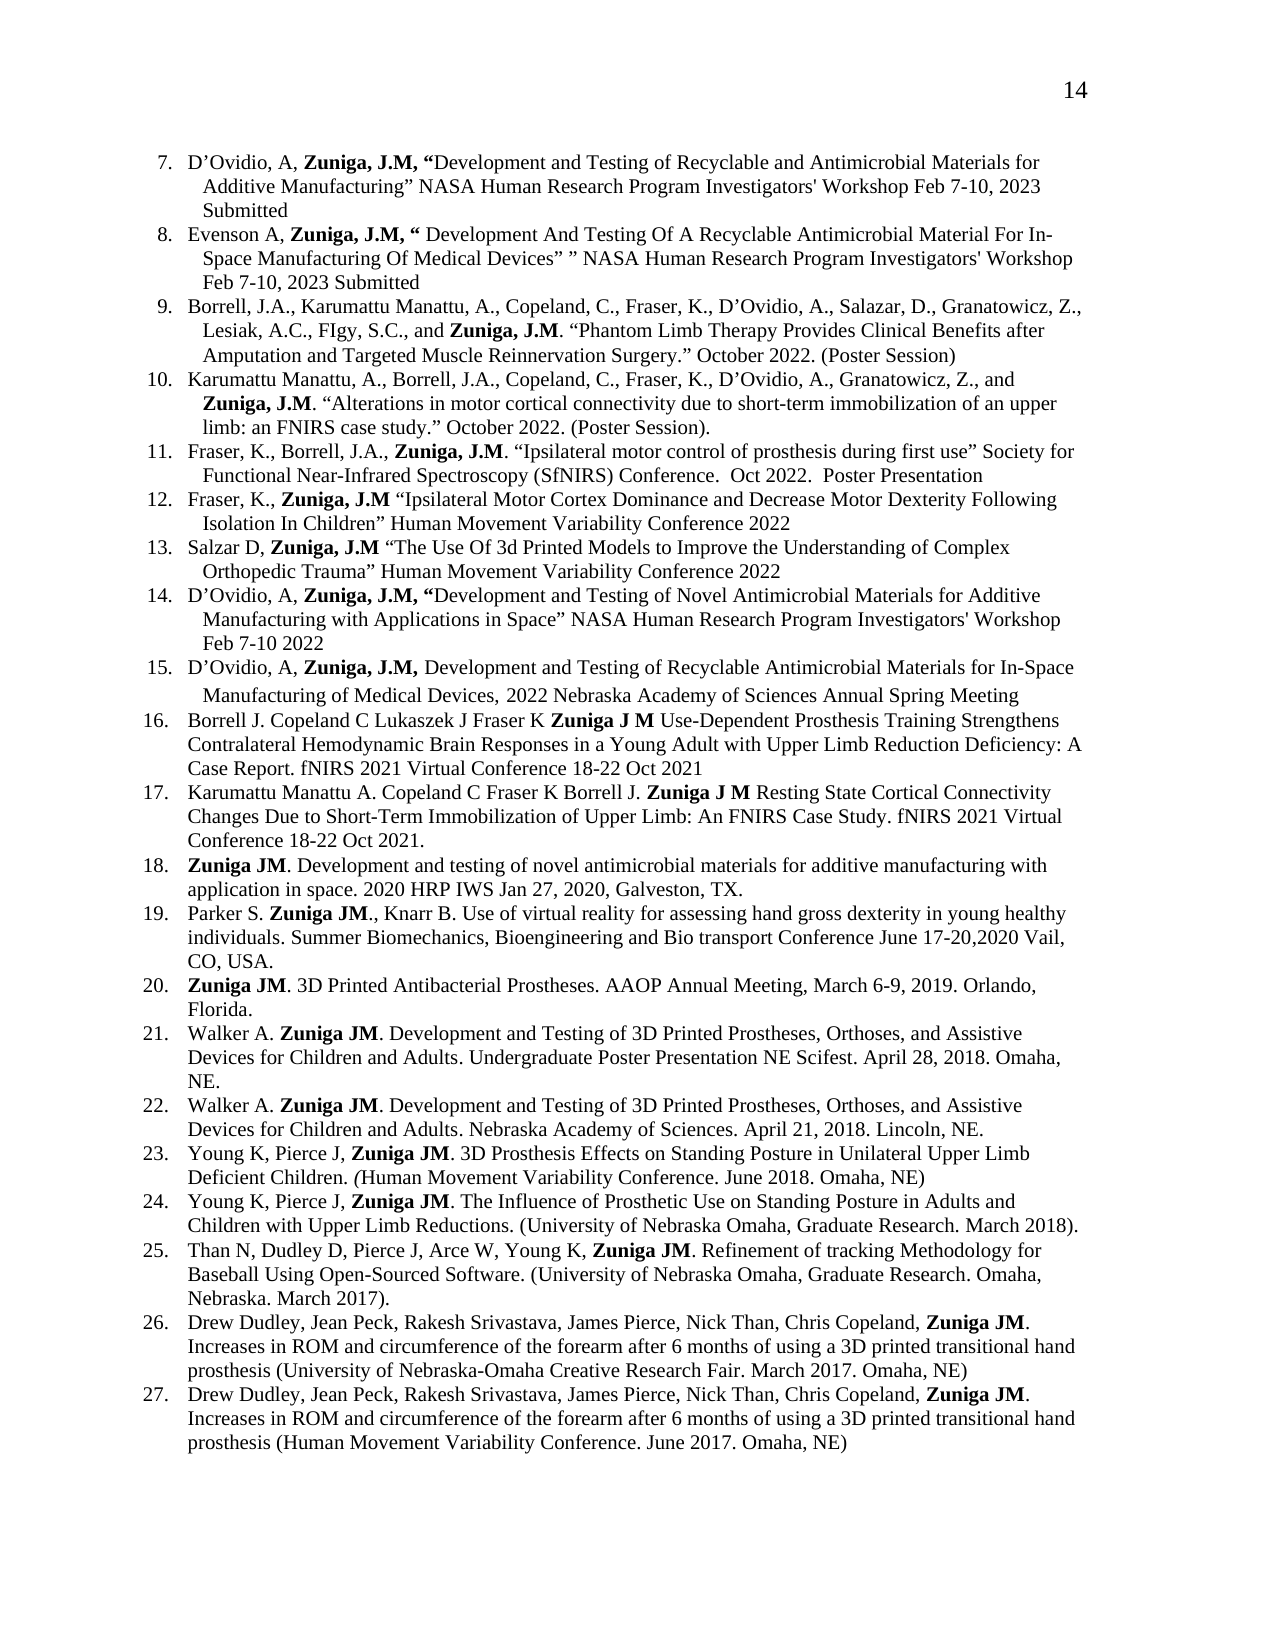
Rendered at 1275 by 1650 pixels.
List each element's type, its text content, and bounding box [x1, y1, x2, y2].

list D’Ovidio, A, Zuniga, J.M, “Development and Testing of Novel Antimicrobial Materials for Additive Manufacturing with Applications in Space” NASA Human Research Program Investigators' Workshop Feb 7-10 2022 [173, 583, 1087, 655]
list D’Ovidio, A, Zuniga, J.M, “Development and Testing of Recyclable and Antimicrobial Materials for Additive Manufacturing” NASA Human Research Program Investigators' Workshop Feb 7-10, 2023 Submitted [173, 150, 1087, 222]
list Evenson A, Zuniga, J.M, “ Development And Testing Of A Recyclable Antimicrobial Material For In-Space Manufacturing Of Medical Devices” ” NASA Human Research Program Investigators' Workshop Feb 7-10, 2023 Submitted [173, 222, 1087, 294]
list D’Ovidio, A, Zuniga, J.M, Development and Testing of Recyclable Antimicrobial Materials for In-Space Manufacturing of Medical Devices, 2022 Nebraska Academy of Sciences Annual Spring Meeting [173, 655, 1087, 708]
list Karumattu Manattu, A., Borrell, J.A., Copeland, C., Fraser, K., D’Ovidio, A., Granatowicz, Z., and Zuniga, J.M. “Alterations in motor cortical connectivity due to short-term immobilization of an upper limb: an FNIRS case study.” October 2022. (Poster Session). [173, 367, 1087, 439]
list Young K, Pierce J, Zuniga JM. 3D Prosthesis Effects on Standing Posture in Unilateral Upper Limb Deficient Children. (Human Movement Variability Conference. June 2018. Omaha, NE) [169, 1141, 1087, 1189]
list Than N, Dudley D, Pierce J, Arce W, Young K, Zuniga JM. Refinement of tracking Methodology for Baseball Using Open-Sourced Software. (University of Nebraska Omaha, Graduate Research. Omaha, Nebraska. March 2017). [169, 1237, 1087, 1310]
list Young K, Pierce J, Zuniga JM. The Influence of Prosthetic Use on Standing Posture in Adults and Children with Upper Limb Reductions. (University of Nebraska Omaha, Graduate Research. March 2018). [169, 1189, 1087, 1237]
list Walker A. Zuniga JM. Development and Testing of 3D Printed Prostheses, Orthoses, and Assistive Devices for Children and Adults. Nebraska Academy of Sciences. April 21, 2018. Lincoln, NE. [169, 1093, 1087, 1141]
list Drew Dudley, Jean Peck, Rakesh Srivastava, James Pierce, Nick Than, Chris Copeland, Zuniga JM. Increases in ROM and circumference of the forearm after 6 months of using a 3D printed transitional hand prosthesis (University of Nebraska-Omaha Creative Research Fair. March 2017. Omaha, NE) [169, 1310, 1087, 1382]
list Walker A. Zuniga JM. Development and Testing of 3D Printed Prostheses, Orthoses, and Assistive Devices for Children and Adults. Undergraduate Poster Presentation NE Scifest. April 28, 2018. Omaha, NE. [169, 1021, 1087, 1093]
list Zuniga JM. 3D Printed Antibacterial Prostheses. AAOP Annual Meeting, March 6-9, 2019. Orlando, Florida. [169, 973, 1087, 1021]
list Borrell J. Copeland C Lukaszek J Fraser K Zuniga J M Use-Dependent Prosthesis Training Strengthens Contralateral Hemodynamic Brain Responses in a Young Adult with Upper Limb Reduction Deficiency: A Case Report. fNIRS 2021 Virtual Conference 18-22 Oct 2021 [169, 708, 1087, 780]
list Zuniga JM. Development and testing of novel antimicrobial materials for additive manufacturing with application in space. 2020 HRP IWS Jan 27, 2020, Galveston, TX. [169, 852, 1087, 901]
list Borrell, J.A., Karumattu Manattu, A., Copeland, C., Fraser, K., D’Ovidio, A., Salazar, D., Granatowicz, Z., Lesiak, A.C., FIgy, S.C., and Zuniga, J.M. “Phantom Limb Therapy Provides Clinical Benefits after Amputation and Targeted Muscle Reinnervation Surgery.” October 2022. (Poster Session) [173, 294, 1087, 367]
list Parker S. Zuniga JM., Knarr B. Use of virtual reality for assessing hand gross dexterity in young healthy individuals. Summer Biomechanics, Bioengineering and Bio transport Conference June 17-20,2020 Vail, CO, USA. [169, 901, 1087, 973]
list Salzar D, Zuniga, J.M “The Use Of 3d Printed Models to Improve the Understanding of Complex Orthopedic Trauma” Human Movement Variability Conference 2022 [173, 535, 1087, 583]
list Karumattu Manattu A. Copeland C Fraser K Borrell J. Zuniga J M Resting State Cortical Connectivity Changes Due to Short-Term Immobilization of Upper Limb: An FNIRS Case Study. fNIRS 2021 Virtual Conference 18-22 Oct 2021. [169, 780, 1087, 852]
list Drew Dudley, Jean Peck, Rakesh Srivastava, James Pierce, Nick Than, Chris Copeland, Zuniga JM. Increases in ROM and circumference of the forearm after 6 months of using a 3D printed transitional hand prosthesis (Human Movement Variability Conference. June 2017. Omaha, NE) [169, 1382, 1087, 1454]
list Fraser, K., Borrell, J.A., Zuniga, J.M. “Ipsilateral motor control of prosthesis during first use” Society for Functional Near-Infrared Spectroscopy (SfNIRS) Conference. Oct 2022. Poster Presentation [173, 439, 1087, 487]
list Fraser, K., Zuniga, J.M “Ipsilateral Motor Cortex Dominance and Decrease Motor Dexterity Following Isolation In Children” Human Movement Variability Conference 2022 [173, 487, 1087, 535]
